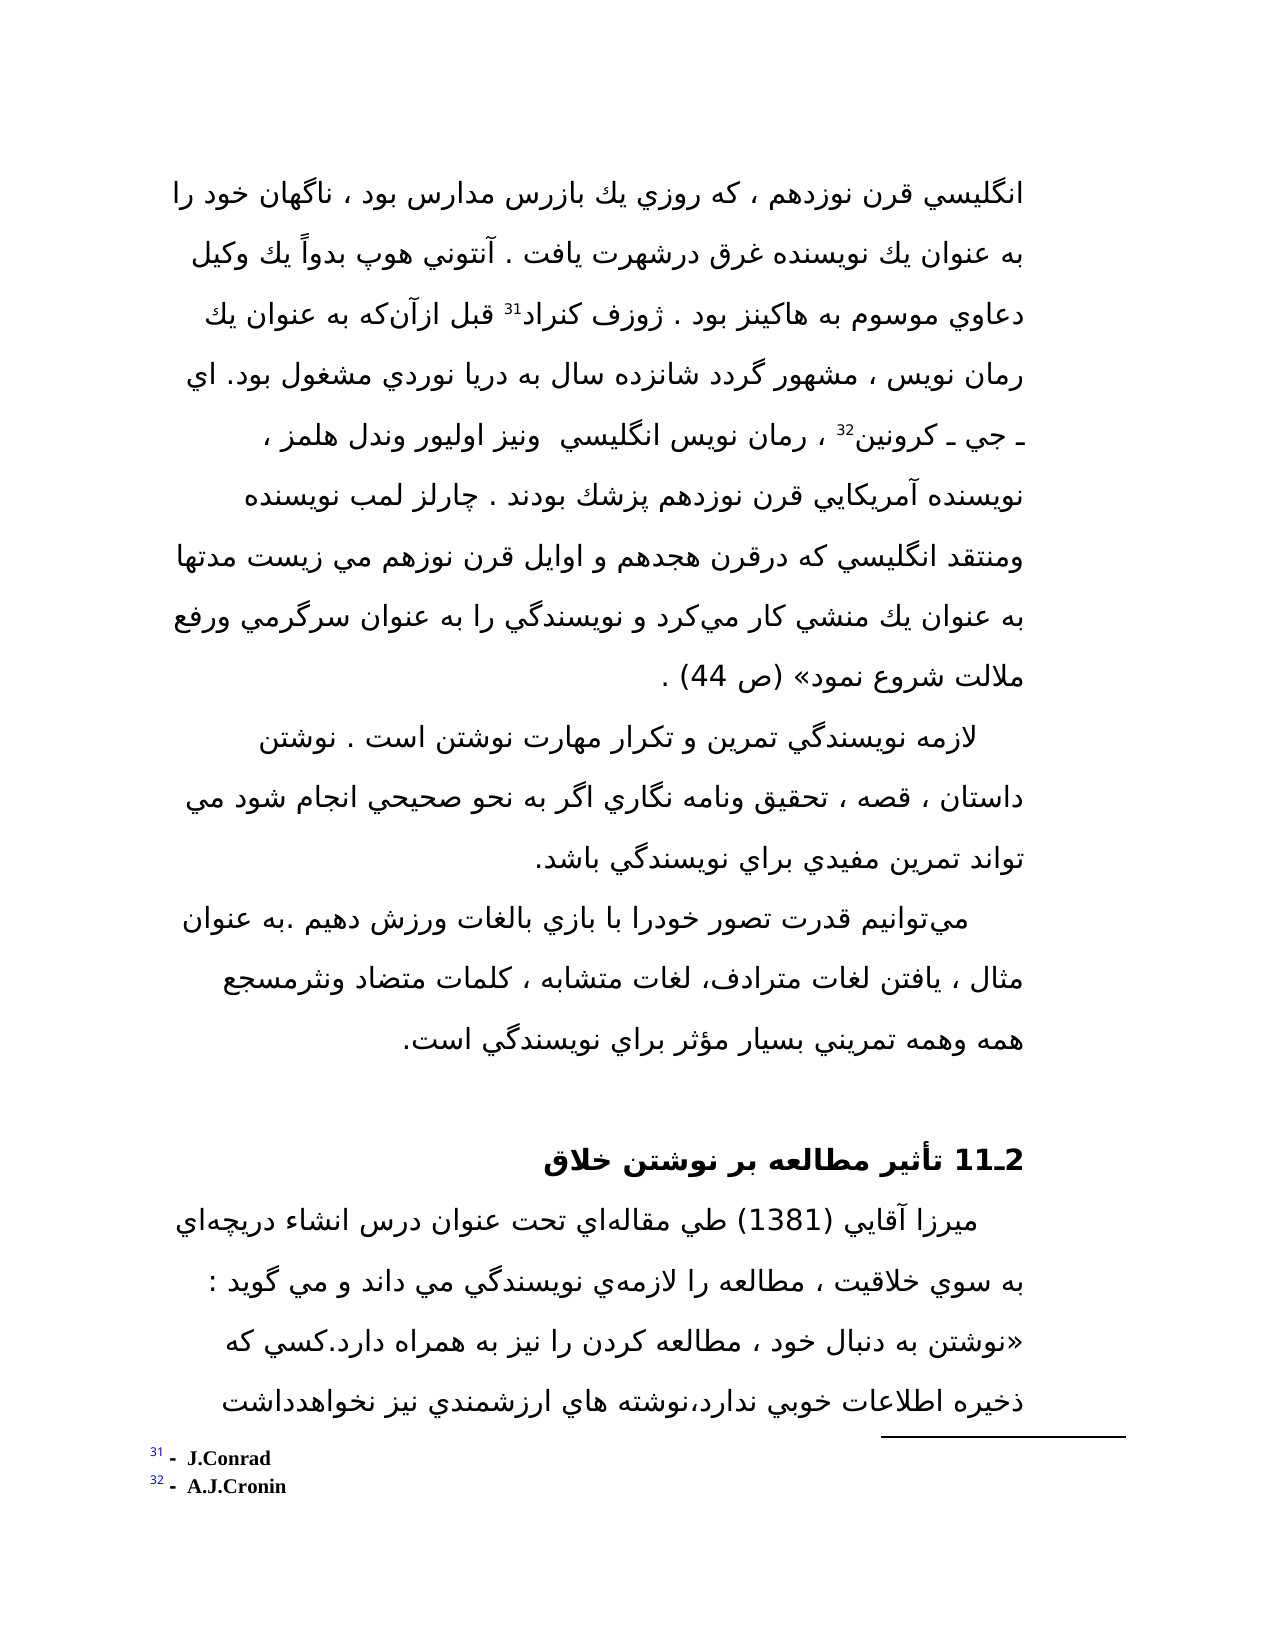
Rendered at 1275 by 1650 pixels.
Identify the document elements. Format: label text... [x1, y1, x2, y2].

text مي‌توانيم قدرت تصور خودرا با بازي بالغات ورزش دهيم .به عنوان مثال ، يافتن لغات مترادف، لغات متشابه ، كلمات متضاد ونثرمسجع همه وهمه تمريني بسيار مؤثر براي نويسندگي است. [169, 875, 1025, 1056]
text 2ـ11 تأثير مطالعه بر نوشتن خلاق [169, 1117, 1025, 1177]
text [169, 1177, 1025, 1419]
text لازمه نويسندگي تمرين و تكرار مهارت نوشتن است . نوشتن داستان ، قصه ، تحقيق ونامه نگاري اگر به نحو صحيحي انجام شود مي تواند تمرين مفيدي براي نويسندگي باشد. [169, 694, 1025, 875]
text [169, 150, 1025, 694]
